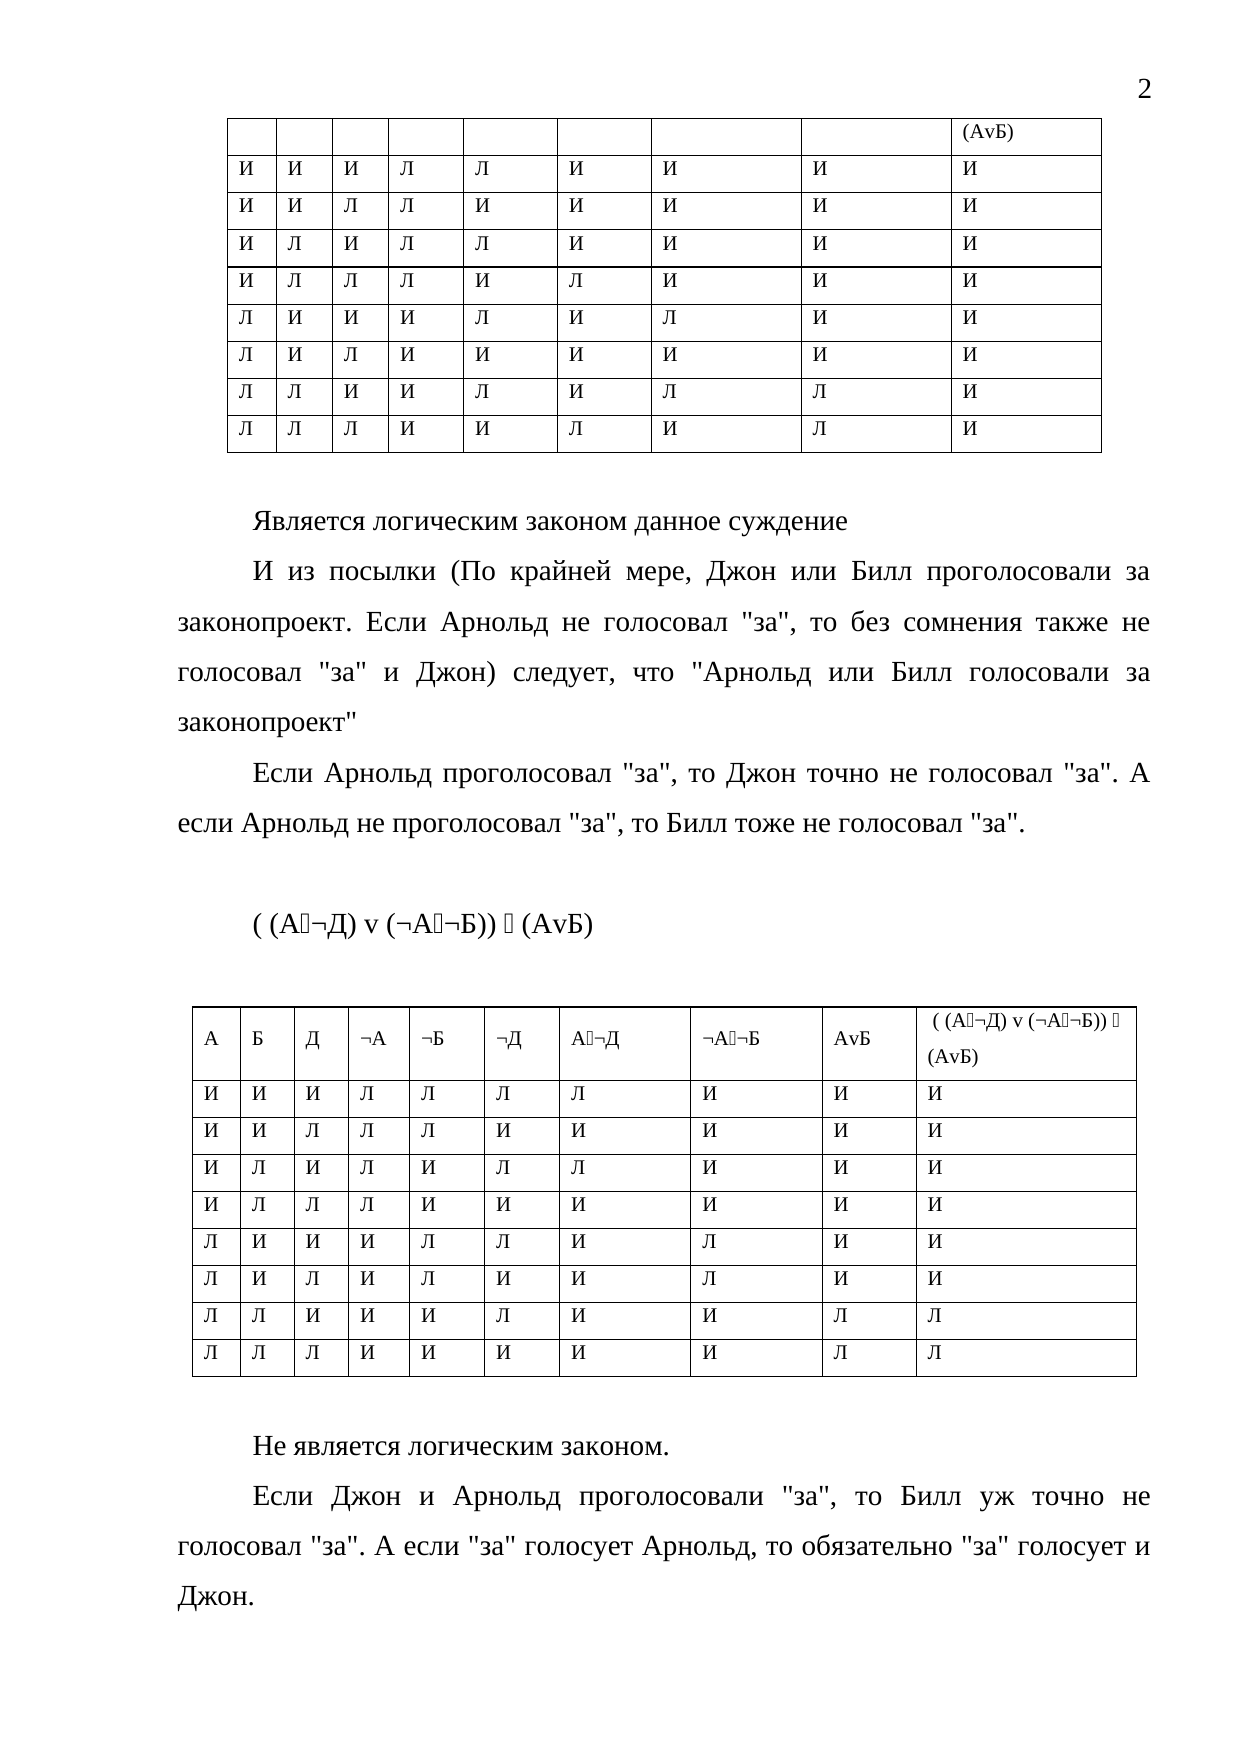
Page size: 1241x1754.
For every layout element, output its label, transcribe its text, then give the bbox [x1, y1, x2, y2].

table_cell И [652, 416, 801, 452]
table_cell И [691, 1192, 822, 1228]
table_header А¬Д [560, 1008, 690, 1079]
table_cell И [333, 305, 388, 341]
table_cell И [193, 1081, 240, 1117]
table_cell Л [349, 1155, 409, 1191]
table_cell Л [917, 1340, 1136, 1376]
table_cell И [485, 1118, 559, 1154]
table_cell И [193, 1155, 240, 1191]
table_cell Л [241, 1192, 294, 1228]
table_cell И [464, 193, 557, 229]
table_cell И [485, 1192, 559, 1228]
table_cell И [241, 1266, 294, 1302]
table_cell И [560, 1192, 690, 1228]
table_cell И [558, 342, 651, 378]
table_cell Л [193, 1229, 240, 1265]
table_cell И [823, 1155, 916, 1191]
table_cell И [349, 1340, 409, 1376]
table_cell Л [917, 1303, 1136, 1339]
table_cell Л [485, 1229, 559, 1265]
table_cell И [464, 416, 557, 452]
table_header ¬А [389, 119, 463, 155]
table_cell Л [464, 156, 557, 192]
table_cell И [952, 156, 1101, 192]
table_cell И [802, 230, 951, 266]
table_cell И [295, 1155, 348, 1191]
table_cell Л [295, 1118, 348, 1154]
table_header ¬А¬Д [652, 119, 801, 155]
table_cell И [464, 268, 557, 303]
table_cell И [952, 305, 1101, 341]
text Если Арнольд проголосовал "за", то Джон точно не голосовал "за". А если Арнольд не проголосовал "за", то Билл тоже не голосовал "за". [177, 755, 1152, 839]
table_cell И [560, 1229, 690, 1265]
table_header Б [241, 1008, 294, 1079]
table_cell И [277, 342, 332, 378]
table_cell И [228, 268, 276, 303]
table_cell Л [277, 416, 332, 452]
table_cell И [410, 1155, 484, 1191]
table_cell И [558, 156, 651, 192]
table_header ДvБ [558, 119, 651, 155]
table_cell И [652, 230, 801, 266]
table_cell И [558, 305, 651, 341]
table_cell И [295, 1303, 348, 1339]
table_cell И [228, 193, 276, 229]
table_cell И [560, 1340, 690, 1376]
table_cell И [193, 1118, 240, 1154]
table_cell И [349, 1266, 409, 1302]
table_cell Л [410, 1081, 484, 1117]
table_cell И [823, 1118, 916, 1154]
table_header ¬А¬Б [691, 1008, 822, 1079]
table_cell И [652, 156, 801, 192]
table_header Д [333, 119, 388, 155]
table_cell И [277, 156, 332, 192]
table_cell Л [560, 1155, 690, 1191]
table_cell Л [228, 379, 276, 415]
table_cell И [952, 379, 1101, 415]
table_cell Л [802, 416, 951, 452]
table_cell Л [228, 416, 276, 452]
table_cell Л [333, 268, 388, 303]
table_cell И [193, 1192, 240, 1228]
table_cell И [333, 230, 388, 266]
table_cell Л [691, 1229, 822, 1265]
table_cell И [691, 1155, 822, 1191]
text И из посылки (По крайней мере, Джон или Билл проголосовали за законопроект. Если Арнольд не голосовал "за", то без сомнения также не голосовал "за" и Джон) следует, что "Арнольд или Билл голосовали за законопроект" [177, 553, 1152, 738]
table_cell И [410, 1303, 484, 1339]
table_cell Л [277, 230, 332, 266]
table_cell И [691, 1081, 822, 1117]
table_cell И [560, 1118, 690, 1154]
table_cell Л [389, 193, 463, 229]
table_cell И [349, 1229, 409, 1265]
table_header Д [295, 1008, 348, 1079]
table_cell И [917, 1118, 1136, 1154]
table_header А [193, 1008, 240, 1079]
table_cell И [464, 342, 557, 378]
table_cell И [952, 193, 1101, 229]
table_cell Л [228, 342, 276, 378]
table_cell Л [277, 379, 332, 415]
table_cell Л [389, 156, 463, 192]
table_cell Л [389, 230, 463, 266]
table_cell И [952, 342, 1101, 378]
table_header А [228, 119, 276, 155]
text Не является логическим законом. [177, 1428, 1152, 1461]
table_cell Л [485, 1303, 559, 1339]
table_header ¬А [349, 1008, 409, 1079]
table_cell Л [464, 230, 557, 266]
table_cell И [349, 1303, 409, 1339]
text ( (А¬Д) v (¬А¬Б)) (АvБ) [177, 906, 1152, 939]
table_header ¬Б [410, 1008, 484, 1079]
table_header ( (А¬Д) v (¬А¬Б)) (АvБ) [917, 1008, 1136, 1079]
table_cell Л [560, 1081, 690, 1117]
table_cell Л [485, 1155, 559, 1191]
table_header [952, 119, 1101, 155]
table_cell И [917, 1192, 1136, 1228]
table_cell И [241, 1118, 294, 1154]
table_cell Л [333, 416, 388, 452]
table_cell И [917, 1229, 1136, 1265]
table_cell Л [333, 193, 388, 229]
table_cell Л [691, 1266, 822, 1302]
table_cell Л [349, 1118, 409, 1154]
table_cell И [691, 1303, 822, 1339]
table_cell И [691, 1118, 822, 1154]
table_cell Л [193, 1303, 240, 1339]
table_cell И [917, 1155, 1136, 1191]
table_cell И [558, 230, 651, 266]
table_cell И [560, 1266, 690, 1302]
table_cell Л [464, 379, 557, 415]
table_cell Л [295, 1192, 348, 1228]
table_cell И [952, 416, 1101, 452]
table_cell И [241, 1081, 294, 1117]
table_cell Л [464, 305, 557, 341]
table_cell Л [389, 268, 463, 303]
table_cell И [560, 1303, 690, 1339]
table_cell И [485, 1266, 559, 1302]
table_cell И [823, 1229, 916, 1265]
table_cell Л [241, 1155, 294, 1191]
table_cell И [410, 1340, 484, 1376]
text Является логическим законом данное суждение [177, 503, 1152, 537]
table_cell И [228, 230, 276, 266]
table_cell И [952, 230, 1101, 266]
table_cell И [952, 268, 1101, 303]
table_header АvБ [802, 119, 951, 155]
table_cell Л [410, 1266, 484, 1302]
table_cell Л [295, 1266, 348, 1302]
table_cell И [277, 305, 332, 341]
table_cell И [558, 379, 651, 415]
table_cell И [802, 342, 951, 378]
table_cell И [802, 268, 951, 303]
table_cell И [691, 1340, 822, 1376]
table_cell И [389, 342, 463, 378]
table_cell Л [410, 1118, 484, 1154]
table_cell Л [295, 1340, 348, 1376]
table_cell Л [349, 1192, 409, 1228]
table_cell Л [823, 1303, 916, 1339]
table_cell И [333, 156, 388, 192]
table_header ¬Д [485, 1008, 559, 1079]
table_cell Л [277, 268, 332, 303]
table_cell И [802, 305, 951, 341]
table_cell И [802, 156, 951, 192]
table_cell Л [349, 1081, 409, 1117]
table_cell И [410, 1192, 484, 1228]
table_cell Л [558, 268, 651, 303]
table_cell Л [410, 1229, 484, 1265]
table_header Б [277, 119, 332, 155]
table_cell И [917, 1266, 1136, 1302]
table_cell И [389, 379, 463, 415]
table_cell И [389, 416, 463, 452]
table_cell И [917, 1081, 1136, 1117]
table_cell Л [652, 379, 801, 415]
table_cell И [823, 1081, 916, 1117]
table_cell Л [241, 1340, 294, 1376]
table_cell И [485, 1340, 559, 1376]
table_cell И [823, 1266, 916, 1302]
table_cell Л [241, 1303, 294, 1339]
text Если Джон и Арнольд проголосовали "за", то Билл уж точно не голосовал "за". А если "за" голосует Арнольд, то обязательно "за" голосует и Джон. [177, 1478, 1152, 1612]
table_cell Л [558, 416, 651, 452]
table_cell Л [193, 1266, 240, 1302]
table_cell Л [228, 305, 276, 341]
table_cell И [389, 305, 463, 341]
table_cell И [652, 342, 801, 378]
table_cell И [295, 1081, 348, 1117]
table_cell Л [193, 1340, 240, 1376]
table_cell И [558, 193, 651, 229]
table_cell Л [802, 379, 951, 415]
table_cell И [333, 379, 388, 415]
table_cell И [228, 156, 276, 192]
table_cell Л [485, 1081, 559, 1117]
table_cell И [652, 268, 801, 303]
table_cell И [652, 193, 801, 229]
table_cell Л [823, 1340, 916, 1376]
table_cell И [277, 193, 332, 229]
table_cell Л [652, 305, 801, 341]
table_header ¬Д [464, 119, 557, 155]
table_header АvБ [823, 1008, 916, 1079]
table_cell И [295, 1229, 348, 1265]
table_cell И [802, 193, 951, 229]
table_cell И [823, 1192, 916, 1228]
table_cell И [241, 1229, 294, 1265]
table_cell Л [333, 342, 388, 378]
